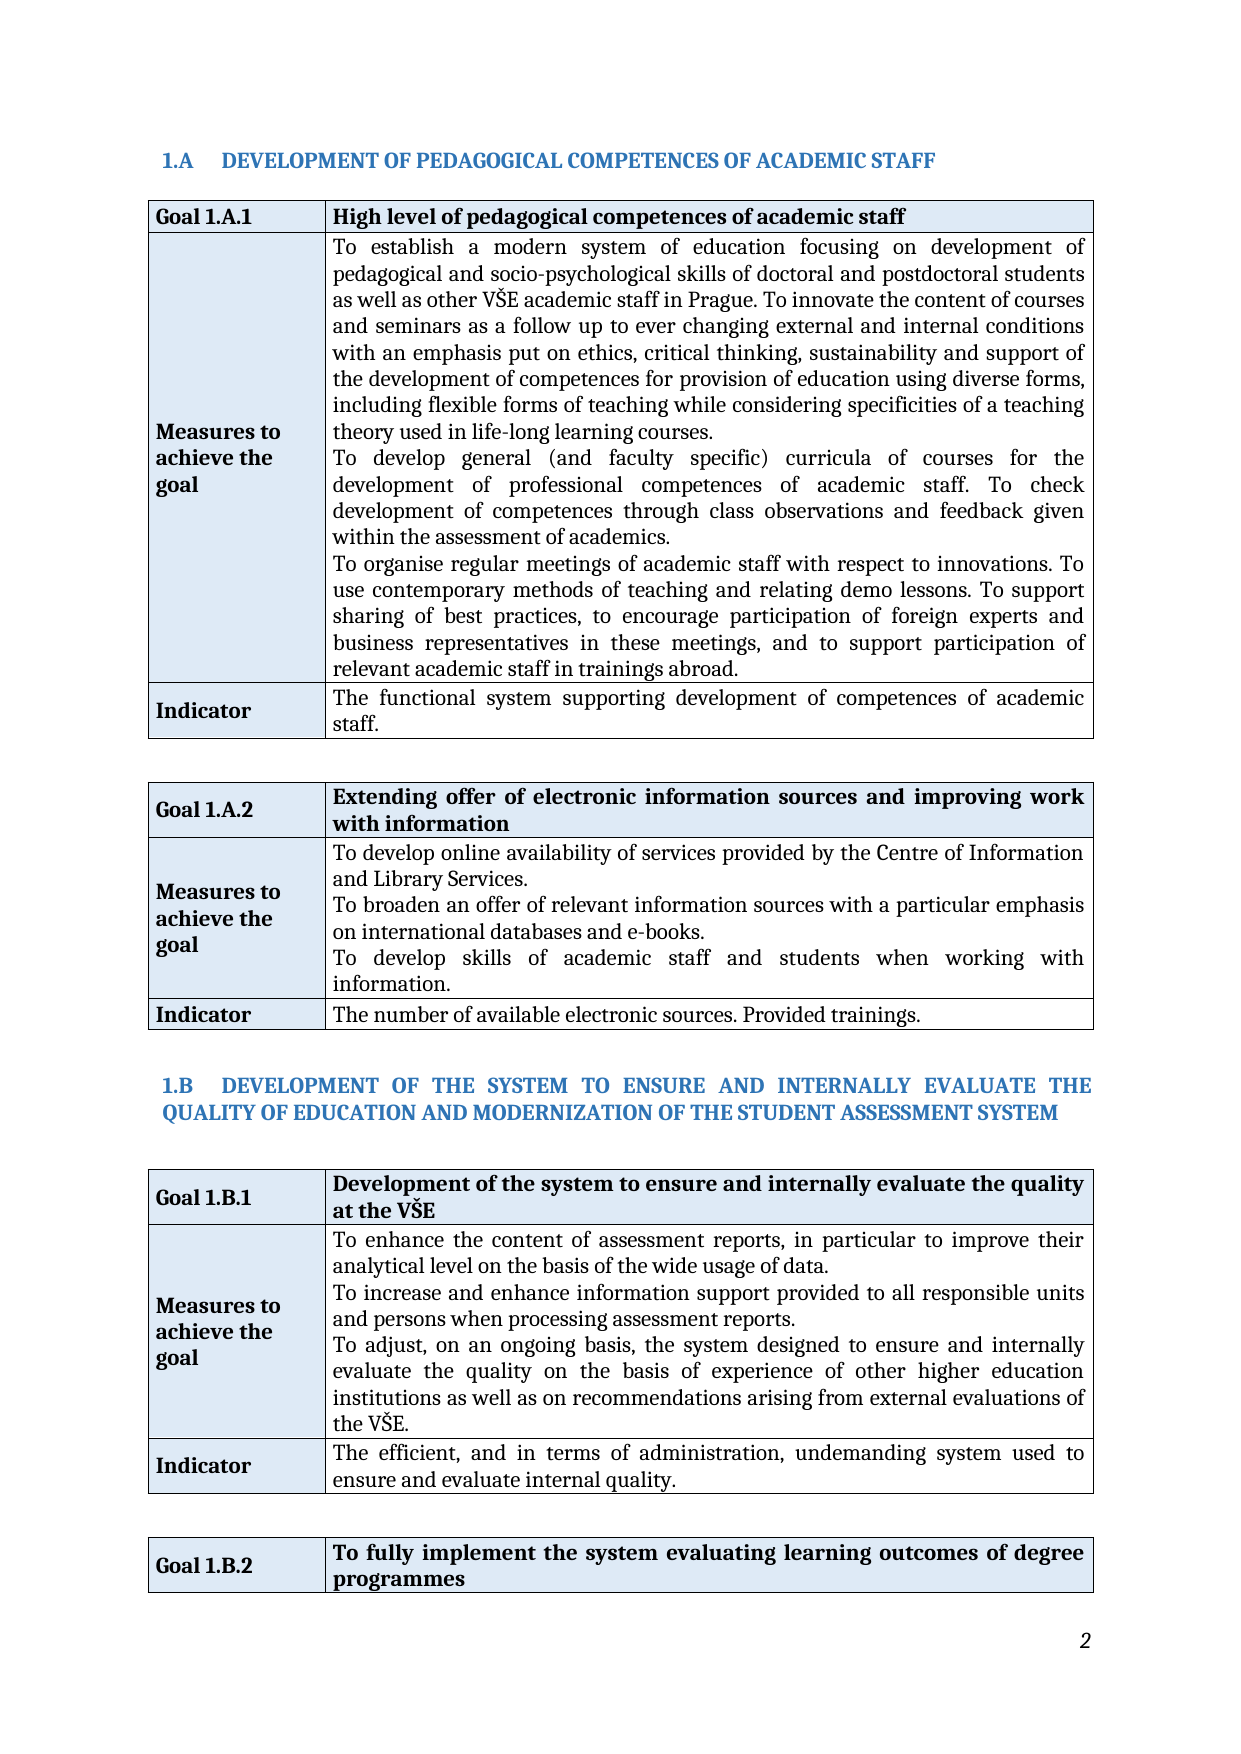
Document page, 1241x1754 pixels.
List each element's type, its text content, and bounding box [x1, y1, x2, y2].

table_cell To enhance the content of assessment reports, in particular to improve their analytical level on the basis of the wide usage of data. To increase and enhance information support provided to all responsible units and persons when processing assessment reports. To adjust, on an ongoing basis, the system designed to ensure and internally evaluate the quality on the basis of experience of other higher education institutions as well as on recommendations arising from external evaluations of the VŠE. [326, 1225, 1093, 1437]
table_cell The efficient, and in terms of administration, undemanding system used to ensure and evaluate internal quality. [326, 1439, 1093, 1493]
table_header Goal 1.B.2 [149, 1538, 325, 1592]
table_cell Indicator [149, 999, 325, 1029]
subtitle 1.B development of the system to ensure and internally evaluate the quality of education and modernization of the student assessment system [162, 1073, 1093, 1126]
table_header To fully implement the system evaluating learning outcomes of degree programmes [326, 1538, 1093, 1592]
subtitle 1.A development of pedagogical competences of academic staff [162, 148, 1093, 174]
table_cell The functional system supporting development of competences of academic staff. [326, 683, 1093, 737]
table_cell Measures to achieve the goal [149, 1225, 325, 1437]
table_header Goal 1.A.2 [149, 783, 325, 837]
table_cell Indicator [149, 683, 325, 737]
table_header Extending offer of electronic information sources and improving work with information [326, 783, 1093, 837]
table_header Development of the system to ensure and internally evaluate the quality at the VŠE [326, 1170, 1093, 1224]
table_cell To develop online availability of services provided by the Centre of Information and Library Services. To broaden an offer of relevant information sources with a particular emphasis on international databases and e-books. To develop skills of academic staff and students when working with information. [326, 838, 1093, 998]
table_cell Indicator [149, 1439, 325, 1493]
table_header Goal 1.B.1 [149, 1170, 325, 1224]
table_cell To establish a modern system of education focusing on development of pedagogical and socio-psychological skills of doctoral and postdoctoral students as well as other VŠE academic staff in Prague. To innovate the content of courses and seminars as a follow up to ever changing external and internal conditions with an emphasis put on ethics, critical thinking, sustainability and support of the development of competences for provision of education using diverse forms, including flexible forms of teaching while considering specificities of a teaching theory used in life-long learning courses. To develop general (and faculty specific) curricula of courses for the development of professional competences of academic staff. To check development of competences through class observations and feedback given within the assessment of academics. To organise regular meetings of academic staff with respect to innovations. To use contemporary methods of teaching and relating demo lessons. To support sharing of best practices, to encourage participation of foreign experts and business representatives in these meetings, and to support participation of relevant academic staff in trainings abroad. [326, 233, 1093, 682]
table_cell Measures to achieve the goal [149, 233, 325, 682]
table_cell Measures to achieve the goal [149, 838, 325, 998]
table_header Goal 1.A.1 [149, 201, 325, 232]
table_cell The number of available electronic sources. Provided trainings. [326, 999, 1093, 1029]
table_header High level of pedagogical competences of academic staff [326, 201, 1093, 232]
